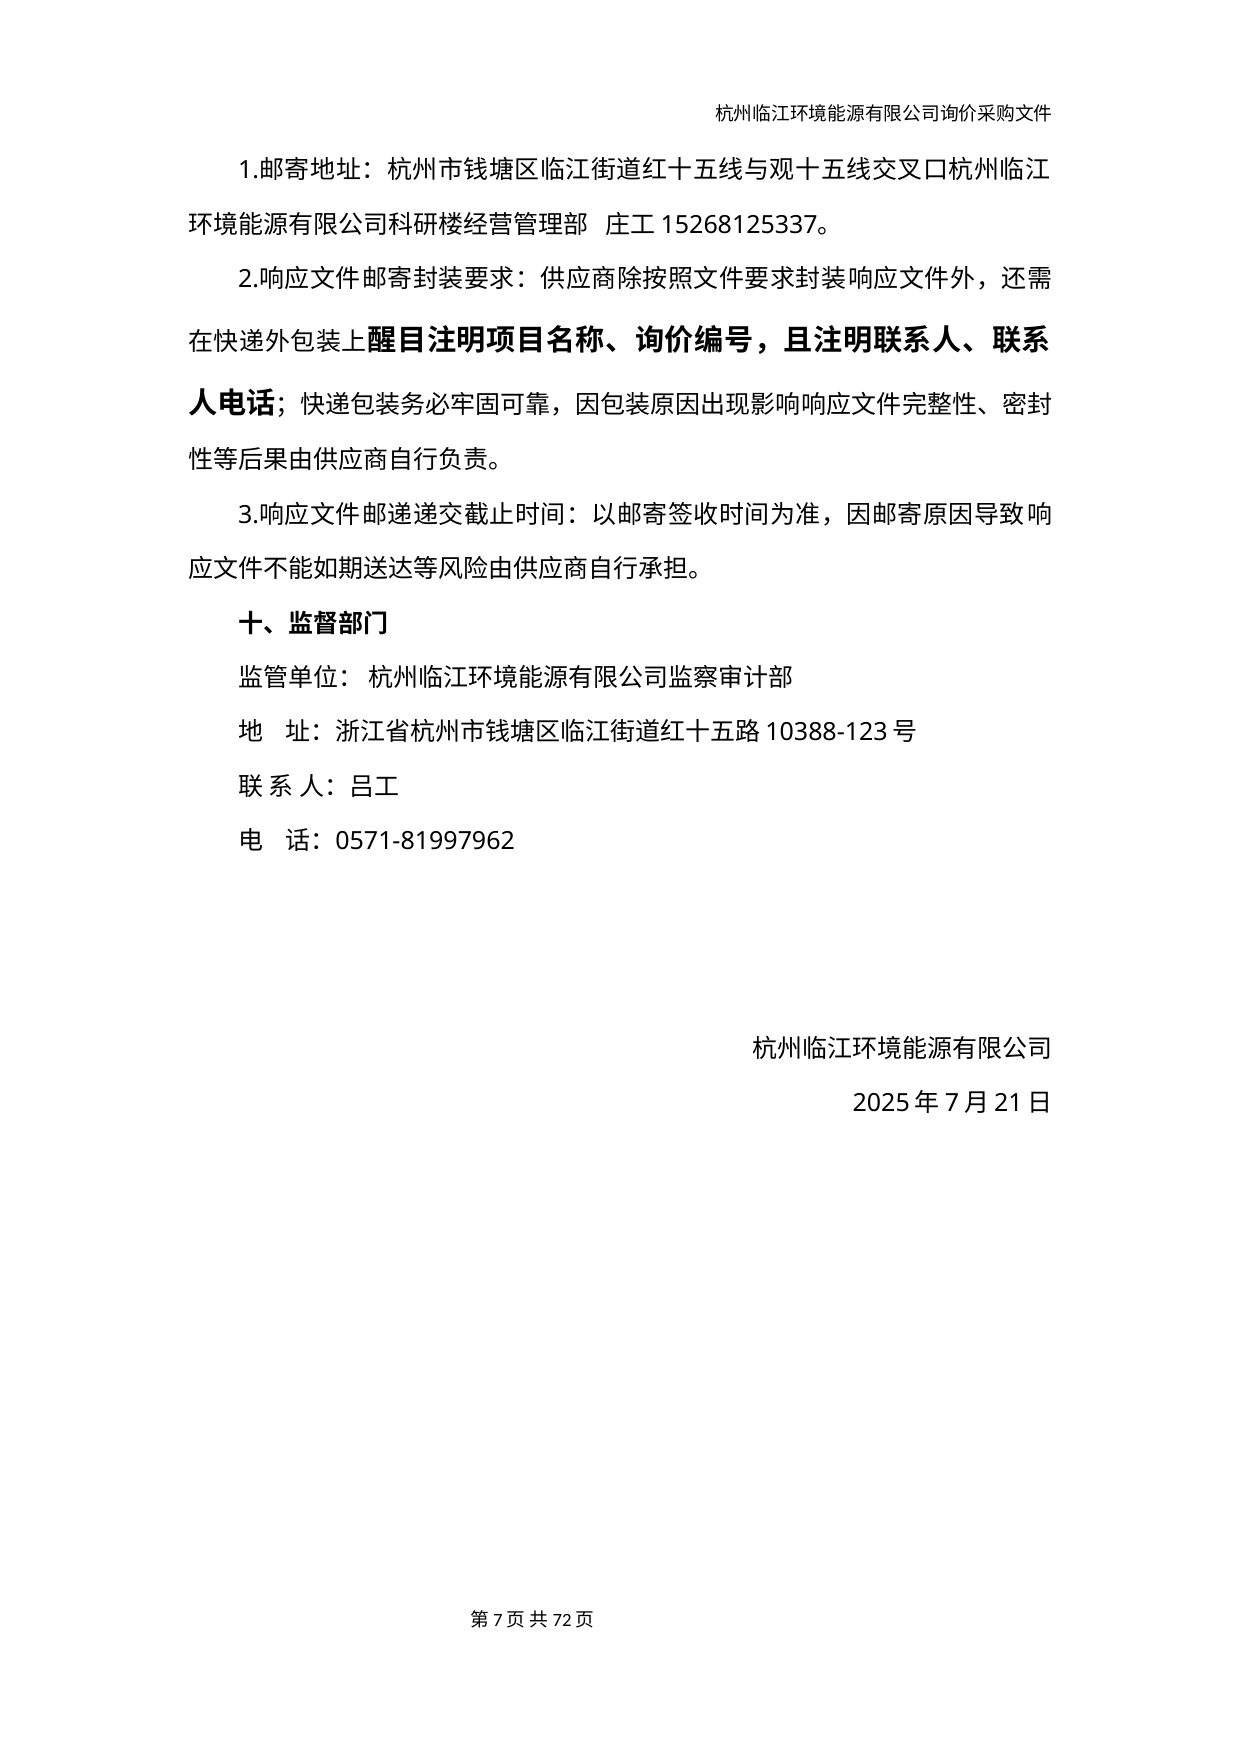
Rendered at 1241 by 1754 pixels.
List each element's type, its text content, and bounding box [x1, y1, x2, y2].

text 地 址：浙江省杭州市钱塘区临江街道红十五路10388-123号 [188, 712, 1052, 748]
text 联 系 人：吕工 [188, 766, 1052, 802]
text 2025年7月21日 [188, 1082, 1052, 1119]
text 电 话：0571-81997962 [188, 821, 1052, 857]
text 2.响应文件邮寄封装要求：供应商除按照文件要求封装响应文件外，还需在快递外包装上醒目注明项目名称、询价编号，且注明联系人、联系人电话；快递包装务必牢固可靠，因包装原因出现影响响应文件完整性、密封性等后果由供应商自行负责。 [188, 259, 1052, 476]
text 十、监督部门 [188, 603, 1052, 639]
text 1.邮寄地址：杭州市钱塘区临江街道红十五线与观十五线交叉口杭州临江环境能源有限公司科研楼经营管理部 庄工 15268125337。 [188, 150, 1052, 241]
text 杭州临江环境能源有限公司 [188, 1028, 1052, 1064]
text 3.响应文件邮递递交截止时间：以邮寄签收时间为准，因邮寄原因导致响应文件不能如期送达等风险由供应商自行承担。 [188, 494, 1052, 585]
text 监管单位： 杭州临江环境能源有限公司监察审计部 [188, 657, 1052, 694]
